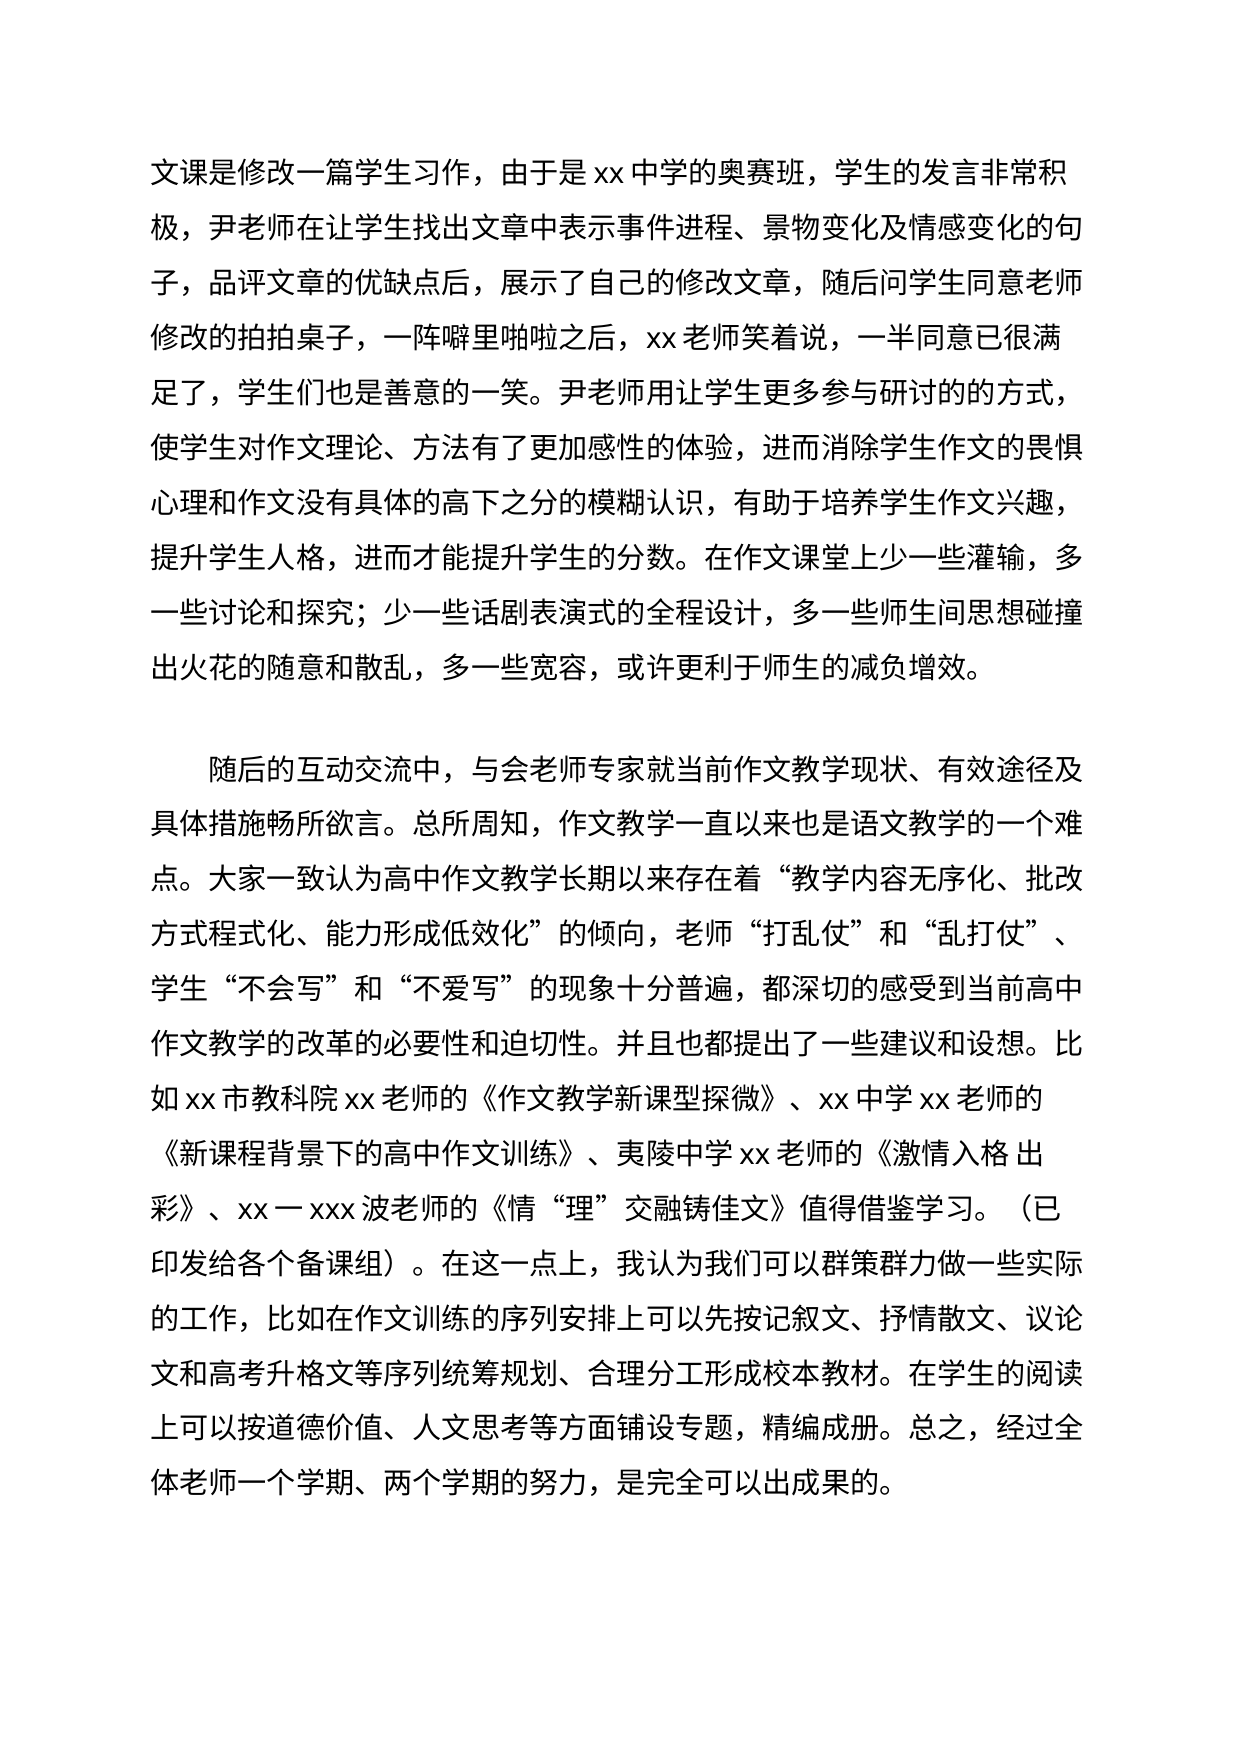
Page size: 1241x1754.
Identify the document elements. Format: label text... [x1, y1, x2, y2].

text 随后的互动交流中，与会老师专家就当前作文教学现状、有效途径及具体措施畅所欲言。总所周知，作文教学一直以来也是语文教学的一个难点。大家一致认为高中作文教学长期以来存在着“教学内容无序化、批改方式程式化、能力形成低效化”的倾向，老师“打乱仗”和“乱打仗”、学生“不会写”和“不爱写”的现象十分普遍，都深切的感受到当前高中作文教学的改革的必要性和迫切性。并且也都提出了一些建议和设想。比如xx市教科院xx老师的《作文教学新课型探微》、xx中学xx老师的《新课程背景下的高中作文训练》、夷陵中学xx老师的《激情入格 出彩》、xx一xxx波老师的《情“理”交融铸佳文》值得借鉴学习。（已印发给各个备课组）。在这一点上，我认为我们可以群策群力做一些实际的工作，比如在作文训练的序列安排上可以先按记叙文、抒情散文、议论文和高考升格文等序列统筹规划、合理分工形成校本教材。在学生的阅读上可以按道德价值、人文思考等方面铺设专题，精编成册。总之，经过全体老师一个学期、两个学期的努力，是完全可以出成果的。 [150, 746, 1090, 1502]
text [150, 150, 1090, 687]
